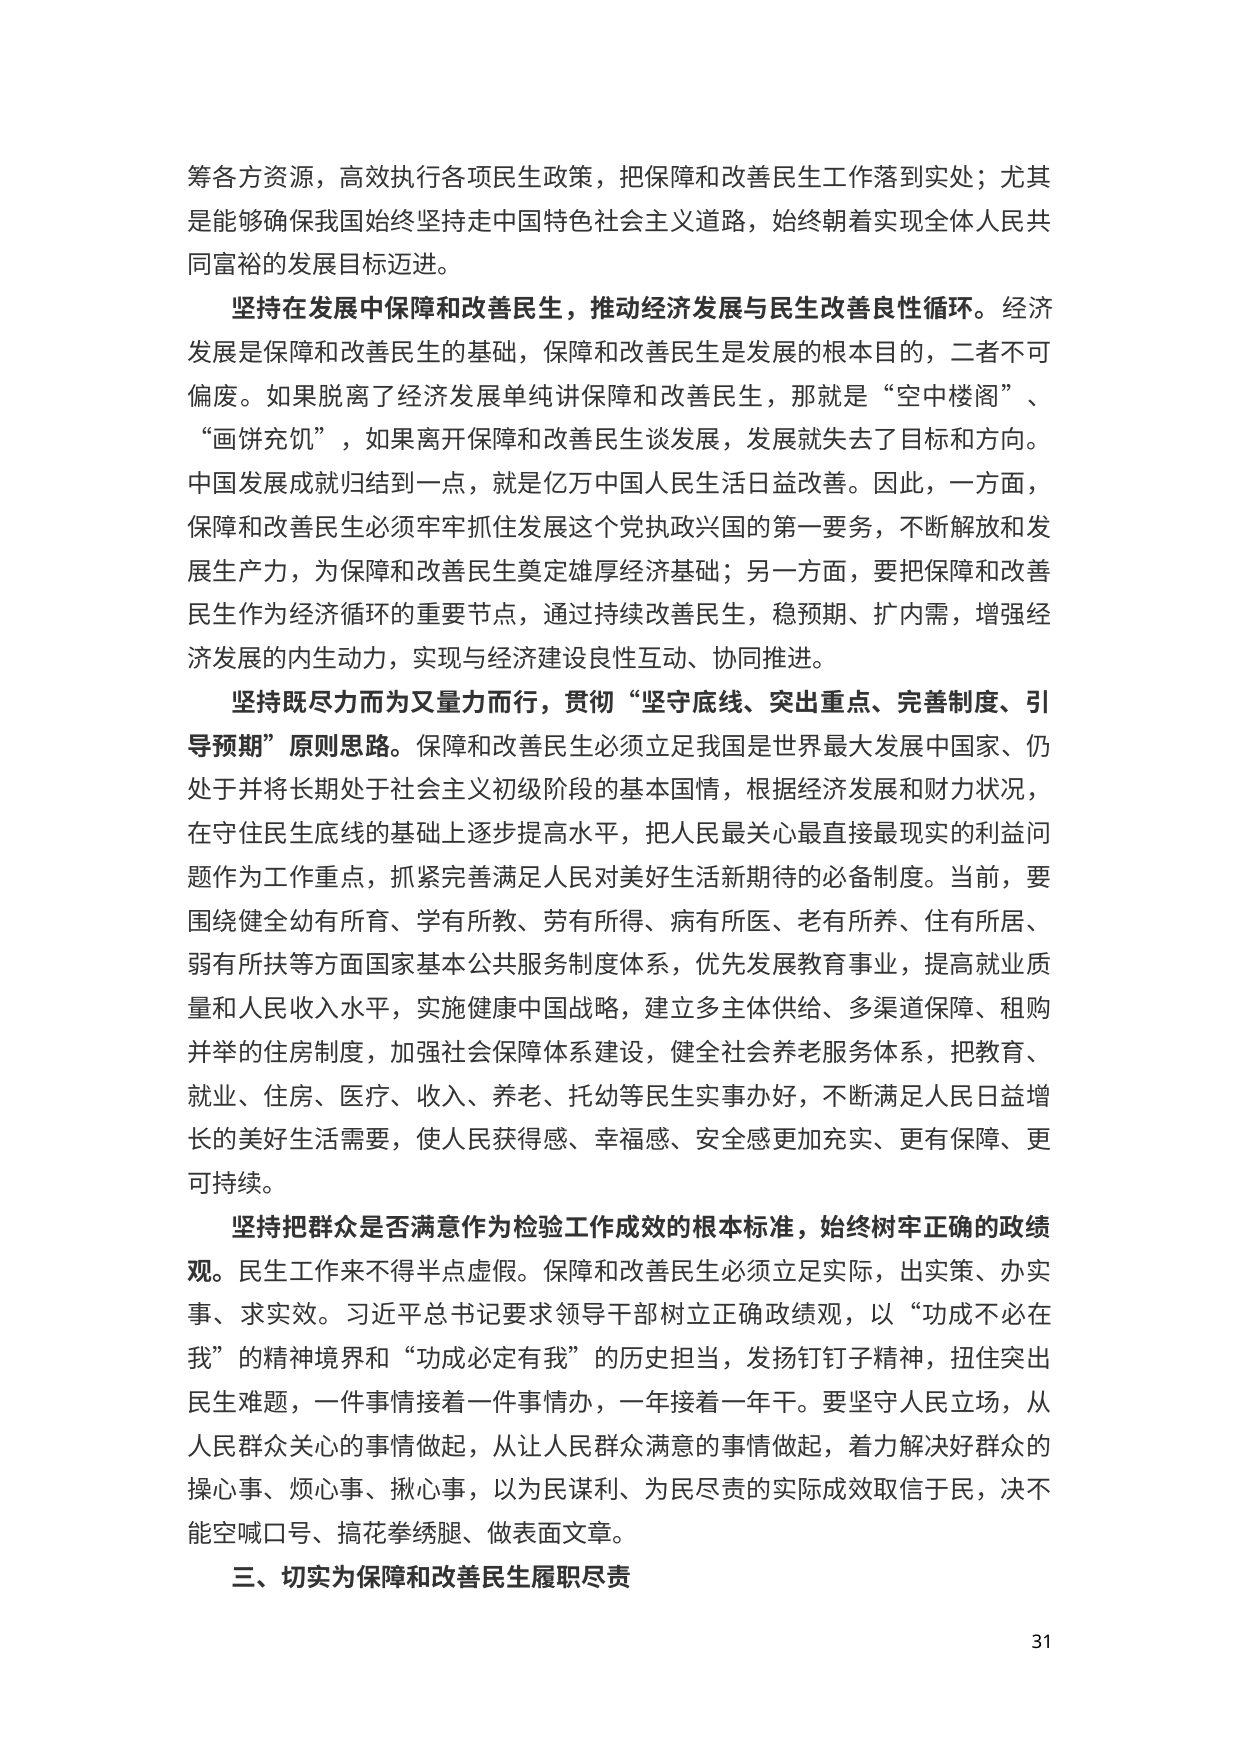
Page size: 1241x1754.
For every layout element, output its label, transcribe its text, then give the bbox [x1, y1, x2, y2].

text 坚持把群众是否满意作为检验工作成效的根本标准，始终树牢正确的政绩观。民生工作来不得半点虚假。保障和改善民生必须立足实际，出实策、办实事、求实效。习近平总书记要求领导干部树立正确政绩观，以“功成不必在我”的精神境界和“功成必定有我”的历史担当，发扬钉钉子精神，扭住突出民生难题，一件事情接着一件事情办，一年接着一年干。要坚守人民立场，从人民群众关心的事情做起，从让人民群众满意的事情做起，着力解决好群众的操心事、烦心事、揪心事，以为民谋利、为民尽责的实际成效取信于民，决不能空喊口号、搞花拳绣腿、做表面文章。 [187, 1200, 1053, 1550]
text 坚持既尽力而为又量力而行，贯彻“坚守底线、突出重点、完善制度、引导预期”原则思路。保障和改善民生必须立足我国是世界最大发展中国家、仍处于并将长期处于社会主义初级阶段的基本国情，根据经济发展和财力状况，在守住民生底线的基础上逐步提高水平，把人民最关心最直接最现实的利益问题作为工作重点，抓紧完善满足人民对美好生活新期待的必备制度。当前，要围绕健全幼有所育、学有所教、劳有所得、病有所医、老有所养、住有所居、弱有所扶等方面国家基本公共服务制度体系，优先发展教育事业，提高就业质量和人民收入水平，实施健康中国战略，建立多主体供给、多渠道保障、租购并举的住房制度，加强社会保障体系建设，健全社会养老服务体系，把教育、就业、住房、医疗、收入、养老、托幼等民生实事办好，不断满足人民日益增长的美好生活需要，使人民获得感、幸福感、安全感更加充实、更有保障、更可持续。 [187, 675, 1053, 1200]
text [187, 150, 1053, 281]
text 坚持在发展中保障和改善民生，推动经济发展与民生改善良性循环。经济发展是保障和改善民生的基础，保障和改善民生是发展的根本目的，二者不可偏废。如果脱离了经济发展单纯讲保障和改善民生，那就是“空中楼阁”、“画饼充饥”，如果离开保障和改善民生谈发展，发展就失去了目标和方向。中国发展成就归结到一点，就是亿万中国人民生活日益改善。因此，一方面，保障和改善民生必须牢牢抓住发展这个党执政兴国的第一要务，不断解放和发展生产力，为保障和改善民生奠定雄厚经济基础；另一方面，要把保障和改善民生作为经济循环的重要节点，通过持续改善民生，稳预期、扩内需，增强经济发展的内生动力，实现与经济建设良性互动、协同推进。 [187, 281, 1053, 675]
text 三、切实为保障和改善民生履职尽责 [187, 1550, 1053, 1594]
